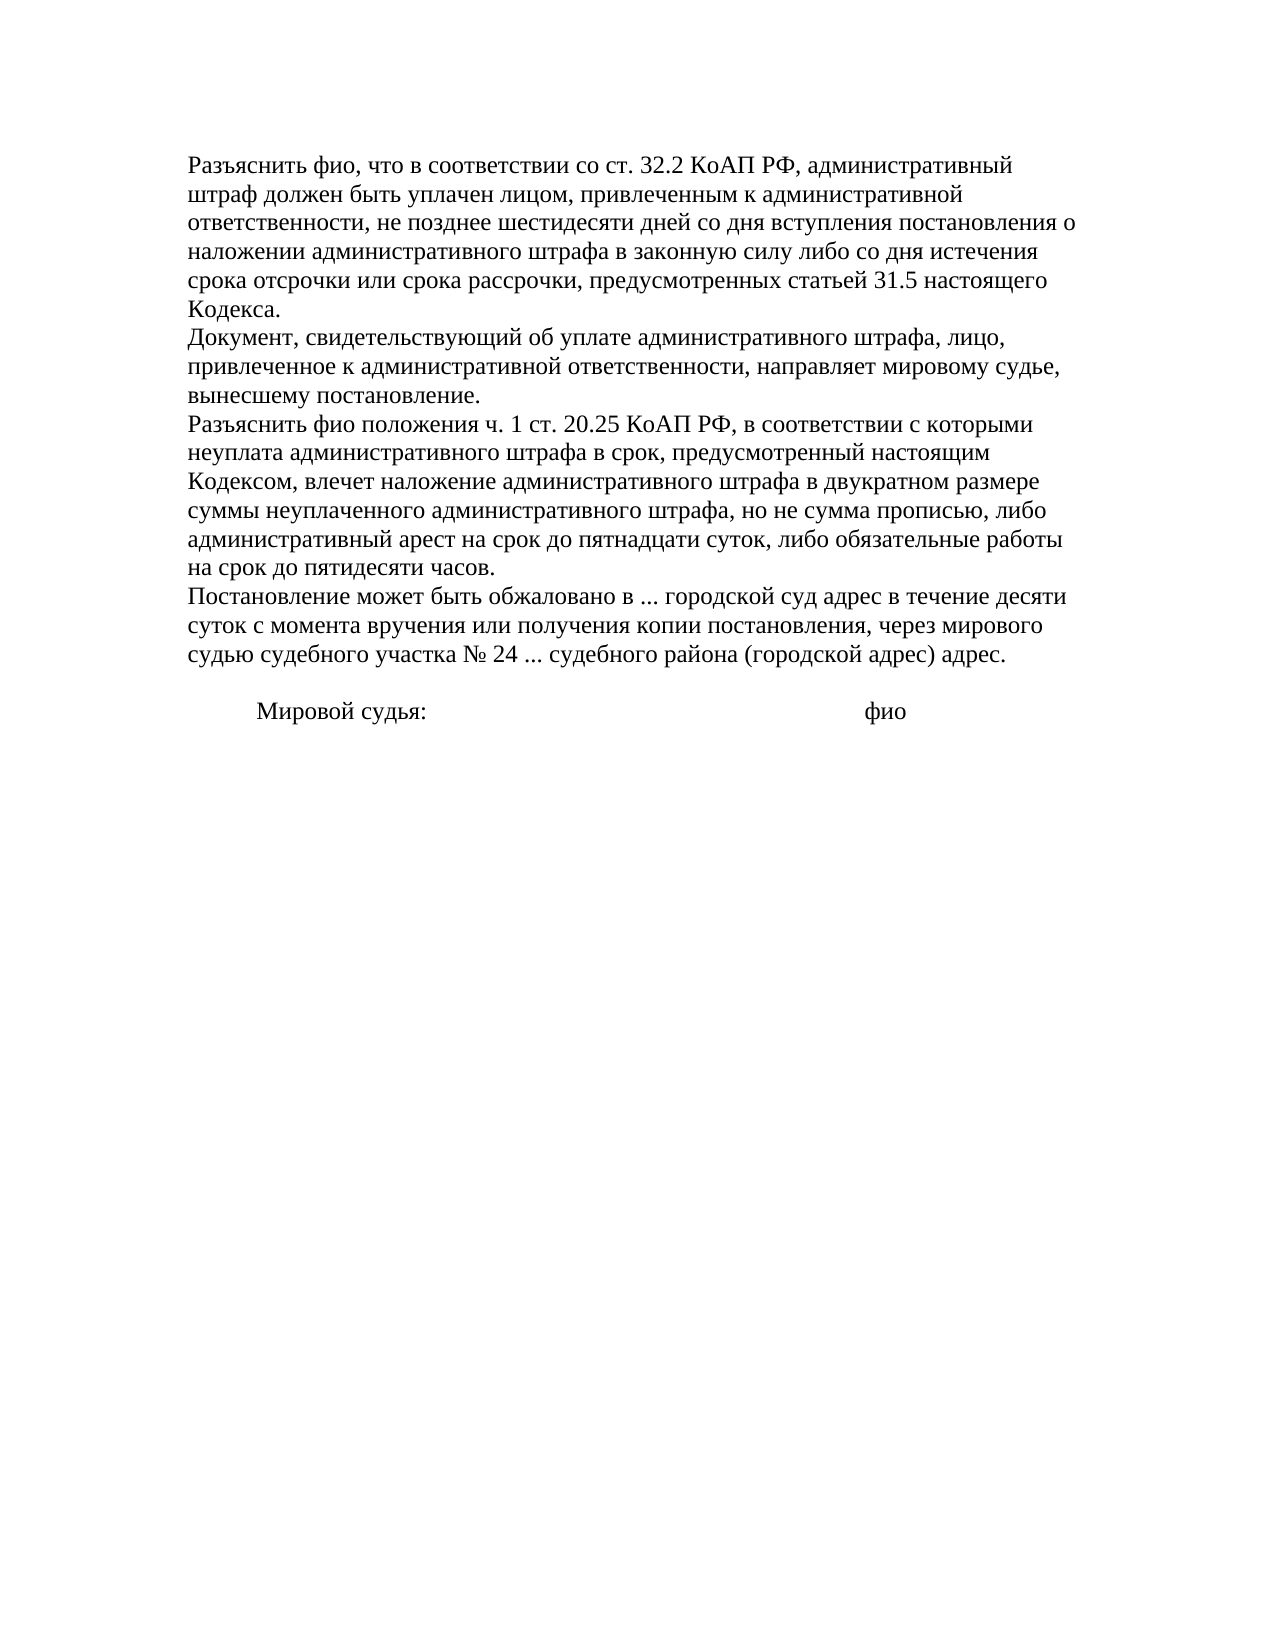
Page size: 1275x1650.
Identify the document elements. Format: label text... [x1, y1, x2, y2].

text Постановление может быть обжаловано в ... городской суд адрес в течение десяти суток с момента вручения или получения копии постановления, через мирового судью судебного участка № 24 ... судебного района (городской адрес) адрес. [187, 581, 1087, 667]
text Разъяснить фио, что в соответствии со ст. 32.2 КоАП РФ, административный штраф должен быть уплачен лицом, привлеченным к административной ответственности, не позднее шестидесяти дней со дня вступления постановления о наложении административного штрафа в законную силу либо со дня истечения срока отсрочки или срока рассрочки, предусмотренных статьей 31.5 настоящего Кодекса. [187, 150, 1087, 322]
text Документ, свидетельствующий об уплате административного штрафа, лицо, привлеченное к административной ответственности, направляет мировому судье, вынесшему постановление. [187, 322, 1087, 409]
text Разъяснить фио положения ч. 1 ст. 20.25 КоАП РФ, в соответствии с которыми неуплата административного штрафа в срок, предусмотренный настоящим Кодексом, влечет наложение административного штрафа в двукратном размере суммы неуплаченного административного штрафа, но не сумма прописью, либо административный арест на срок до пятнадцати суток, либо обязательные работы на срок до пятидесяти часов. [187, 409, 1087, 581]
text Мировой судья: фио [187, 696, 1087, 725]
